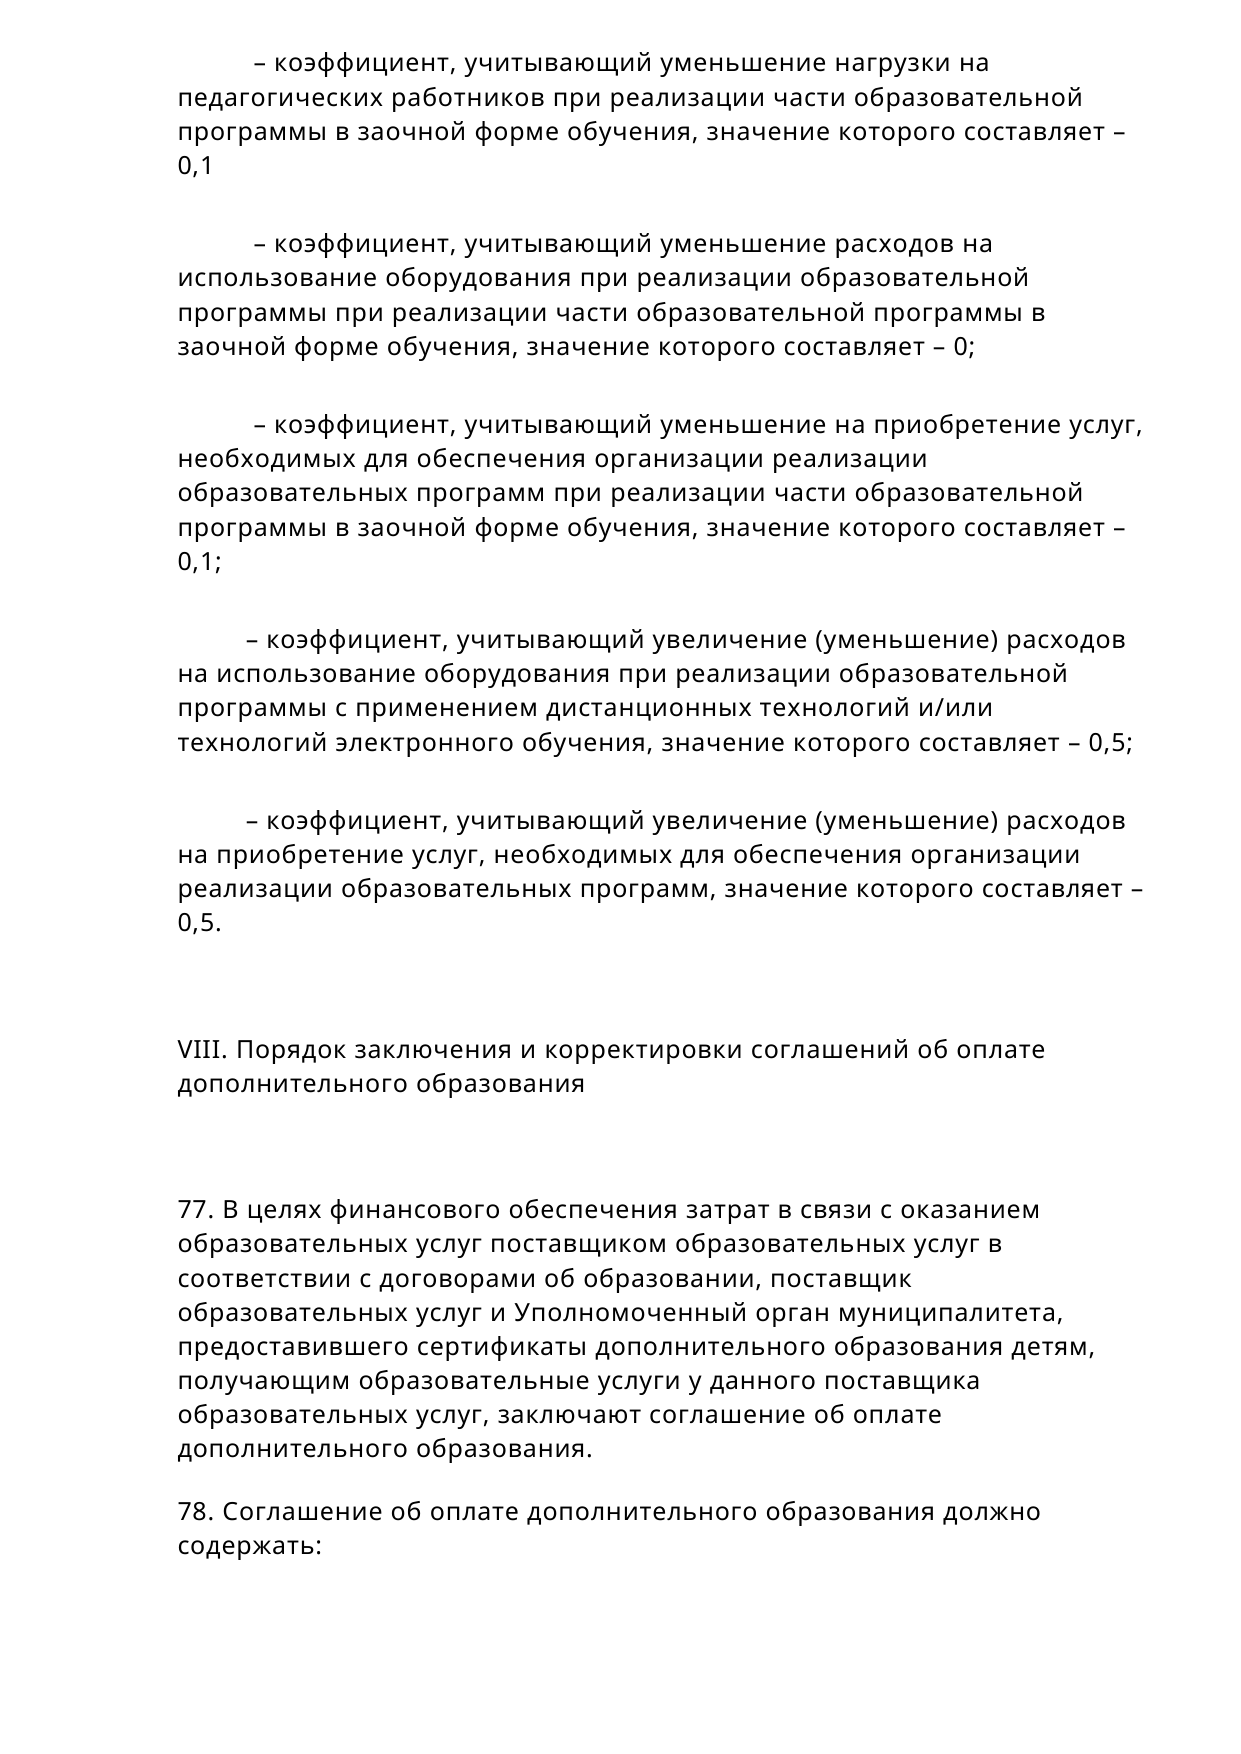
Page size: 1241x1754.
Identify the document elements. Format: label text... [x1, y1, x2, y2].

text 78. Соглашение об оплате дополнительного образования должно содержать: [177, 1494, 1152, 1562]
text – коэффициент, учитывающий уменьшение расходов на использование оборудования при реализации образовательной программы при реализации части образовательной программы в заочной форме обучения, значение которого составляет – 0; [177, 211, 1152, 362]
text – коэффициент, учитывающий уменьшение нагрузки на педагогических работников при реализации части образовательной программы в заочной форме обучения, значение которого составляет – 0,1 [177, 29, 1152, 181]
text – коэффициент, учитывающий уменьшение на приобретение услуг, необходимых для обеспечения организации реализации образовательных программ при реализации части образовательной программы в заочной форме обучения, значение которого составляет – 0,1; [177, 391, 1152, 577]
text 77. В целях финансового обеспечения затрат в связи с оказанием образовательных услуг поставщиком образовательных услуг в соответствии с договорами об образовании, поставщик образовательных услуг и Уполномоченный орган муниципалитета, предоставившего сертификаты дополнительного образования детям, получающим образовательные услуги у данного поставщика образовательных услуг, заключают соглашение об оплате дополнительного образования. [177, 1192, 1152, 1464]
text VIII. Порядок заключения и корректировки соглашений об оплате дополнительного образования [177, 1032, 1152, 1100]
text – коэффициент, учитывающий увеличение (уменьшение) расходов на приобретение услуг, необходимых для обеспечения организации реализации образовательных программ, значение которого составляет – 0,5. [177, 787, 1152, 939]
text – коэффициент, учитывающий увеличение (уменьшение) расходов на использование оборудования при реализации образовательной программы с применением дистанционных технологий и/или технологий электронного обучения, значение которого составляет – 0,5; [177, 606, 1152, 758]
